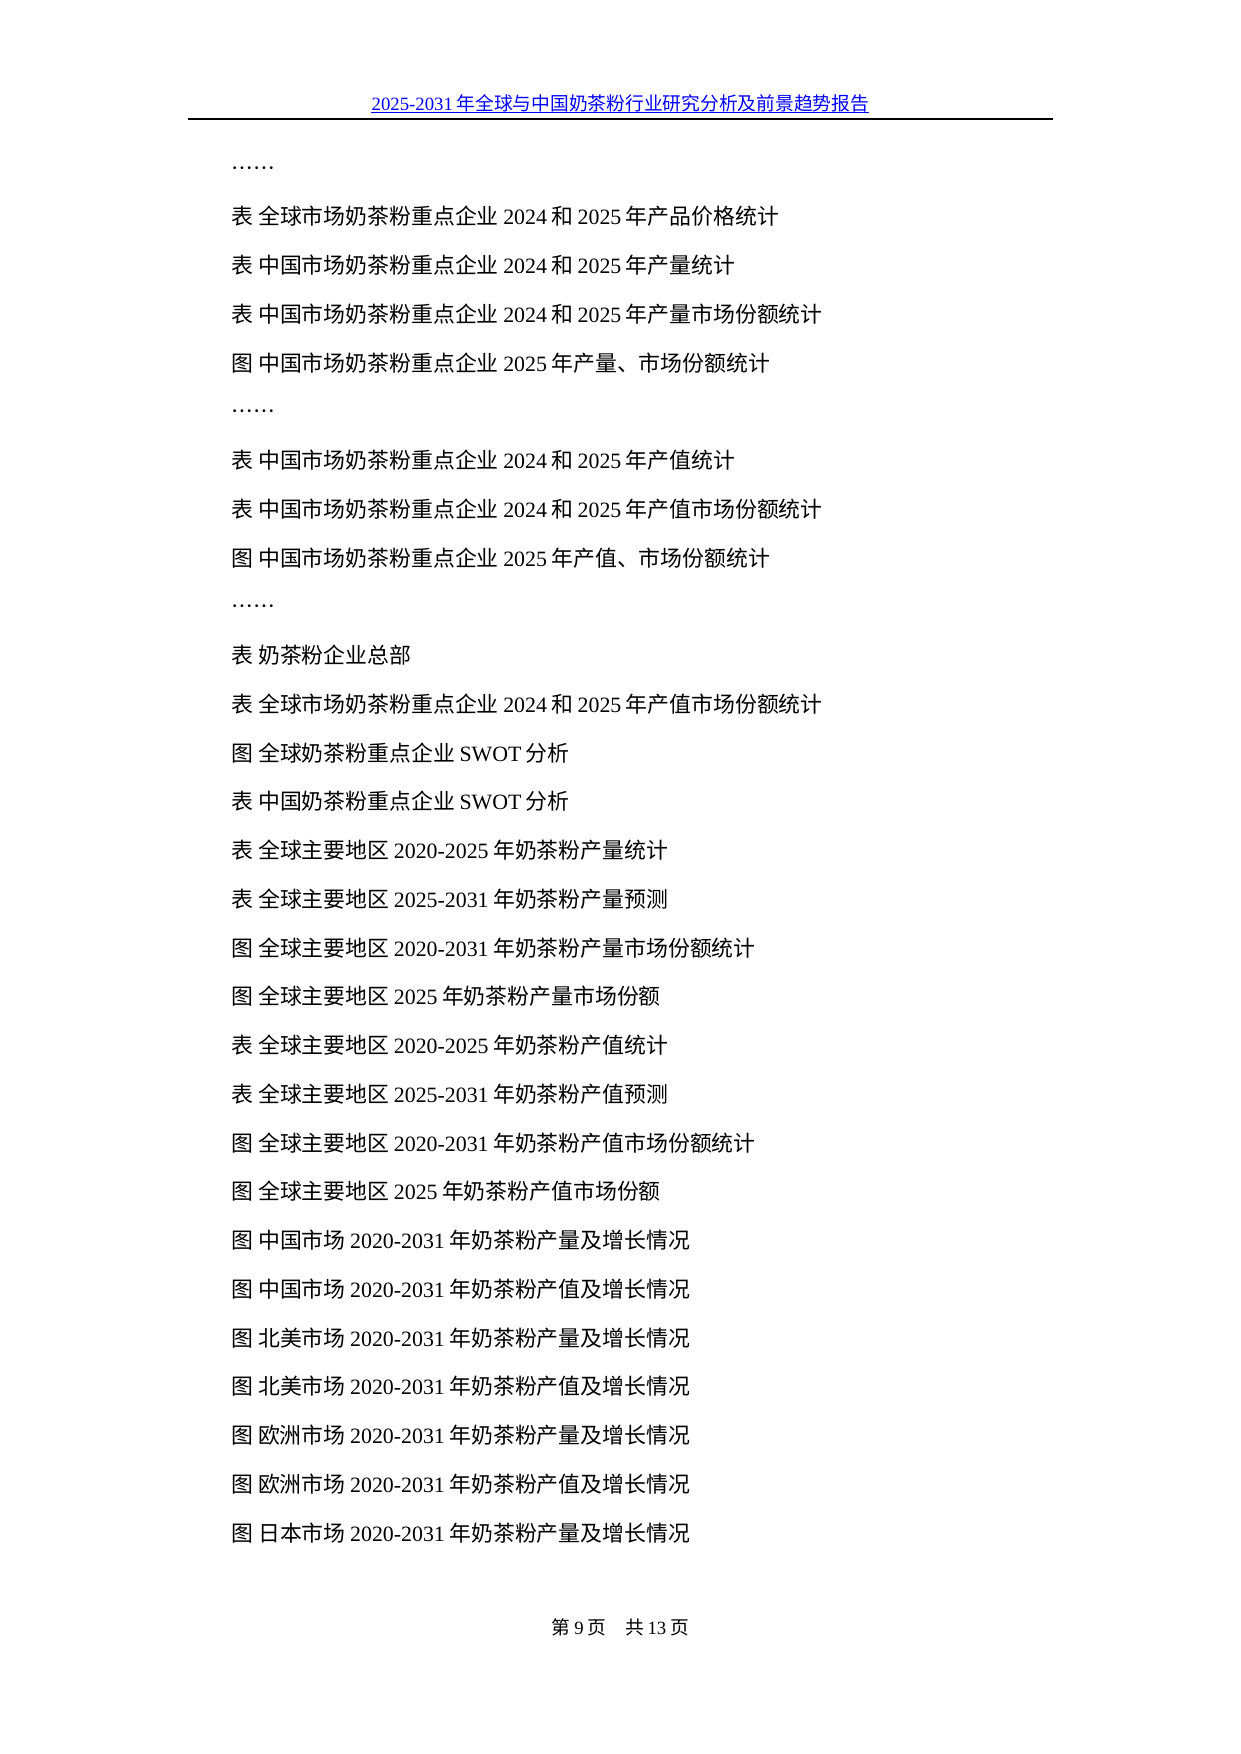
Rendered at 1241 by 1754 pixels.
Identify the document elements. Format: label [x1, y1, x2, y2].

text [187, 150, 1053, 1548]
